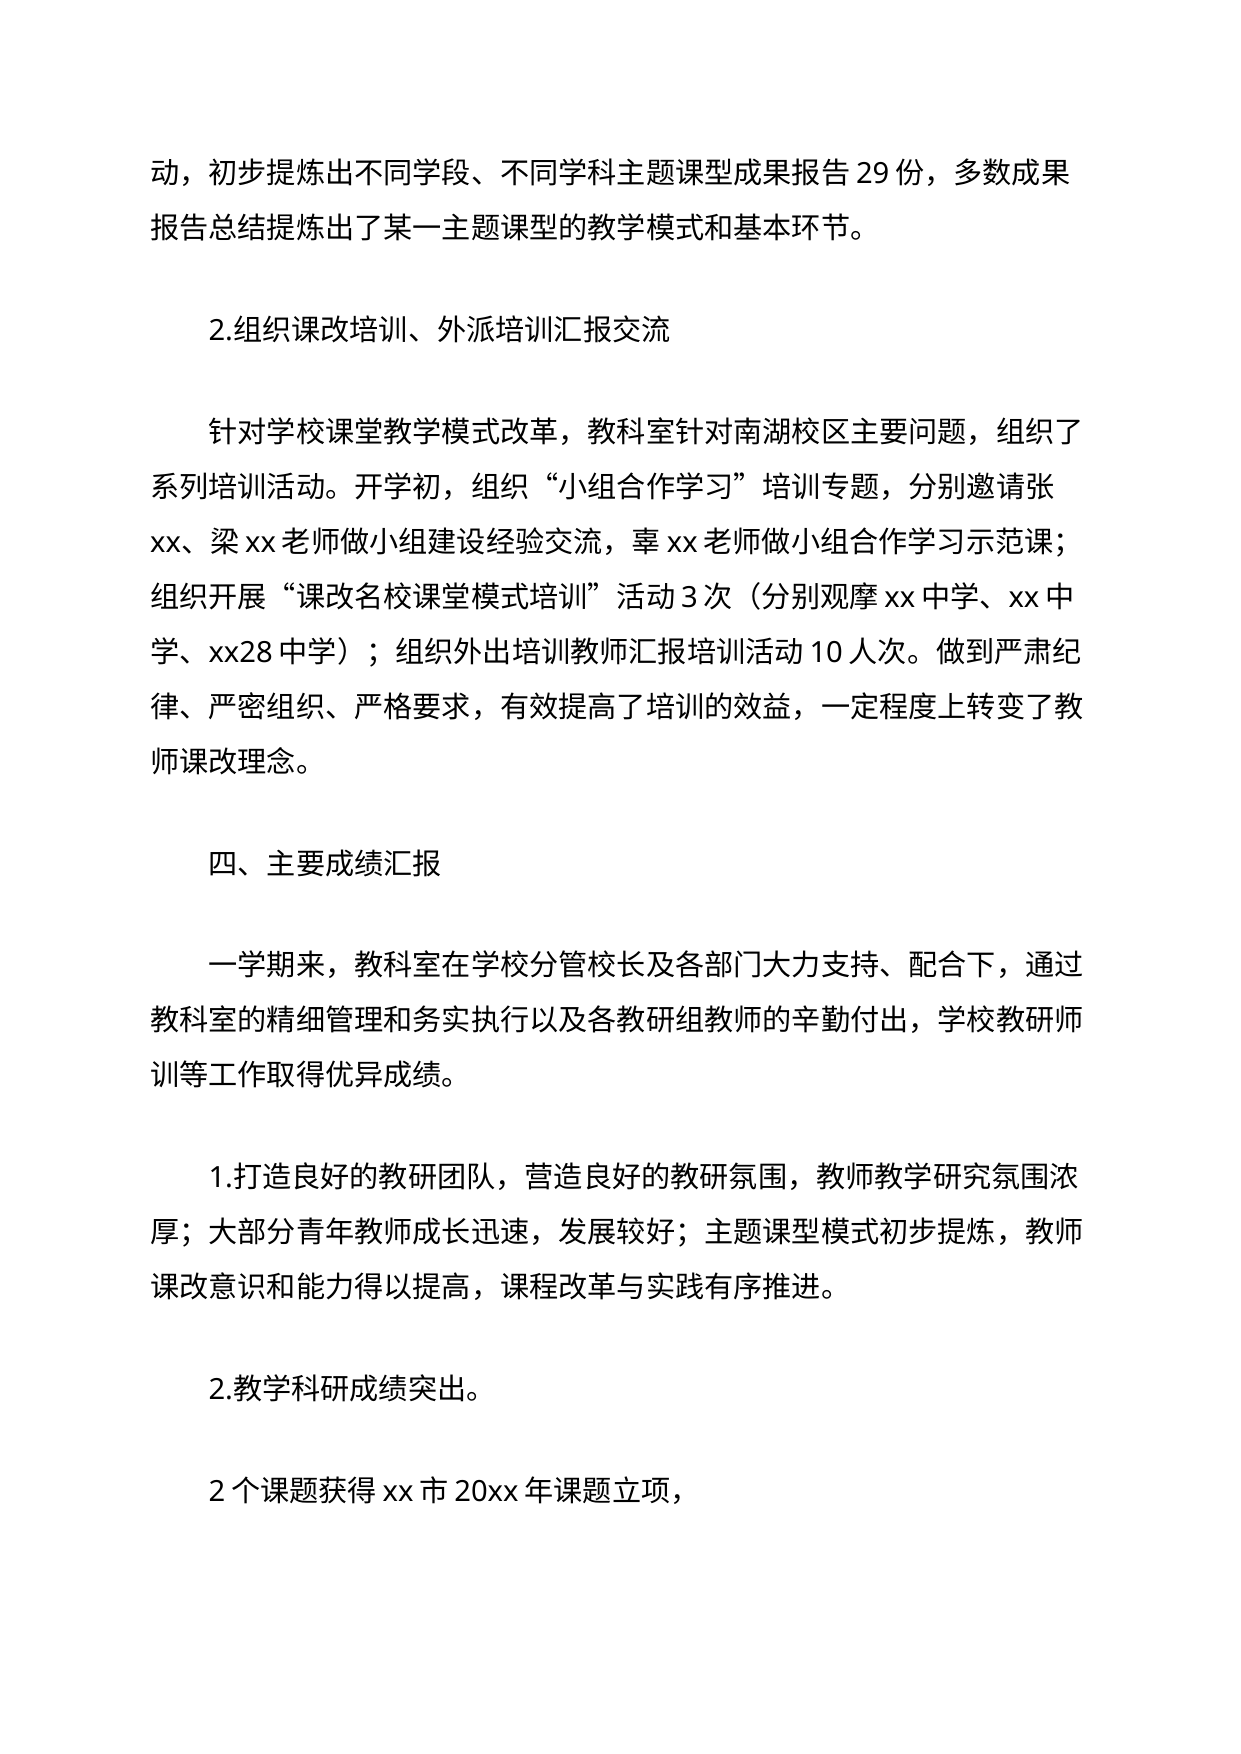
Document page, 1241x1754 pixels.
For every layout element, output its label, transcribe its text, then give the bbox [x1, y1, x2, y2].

text 一学期来，教科室在学校分管校长及各部门大力支持、配合下，通过教科室的精细管理和务实执行以及各教研组教师的辛勤付出，学校教研师训等工作取得优异成绩。 [150, 942, 1090, 1094]
text 四、主要成绩汇报 [150, 840, 1090, 882]
text 2.教学科研成绩突出。 [150, 1365, 1090, 1408]
text 2个课题获得xx市20xx年课题立项， [150, 1467, 1090, 1509]
text 针对学校课堂教学模式改革，教科室针对南湖校区主要问题，组织了系列培训活动。开学初，组织“小组合作学习”培训专题，分别邀请张xx、梁xx老师做小组建设经验交流，辜xx老师做小组合作学习示范课；组织开展“课改名校课堂模式培训”活动3次（分别观摩xx中学、xx中学、xx28中学）；组织外出培训教师汇报培训活动10人次。做到严肃纪律、严密组织、严格要求，有效提高了培训的效益，一定程度上转变了教师课改理念。 [150, 409, 1090, 781]
text 1.打造良好的教研团队，营造良好的教研氛围，教师教学研究氛围浓厚；大部分青年教师成长迅速，发展较好；主题课型模式初步提炼，教师课改意识和能力得以提高，课程改革与实践有序推进。 [150, 1153, 1090, 1306]
text 2.组织课改培训、外派培训汇报交流 [150, 307, 1090, 349]
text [150, 150, 1090, 247]
